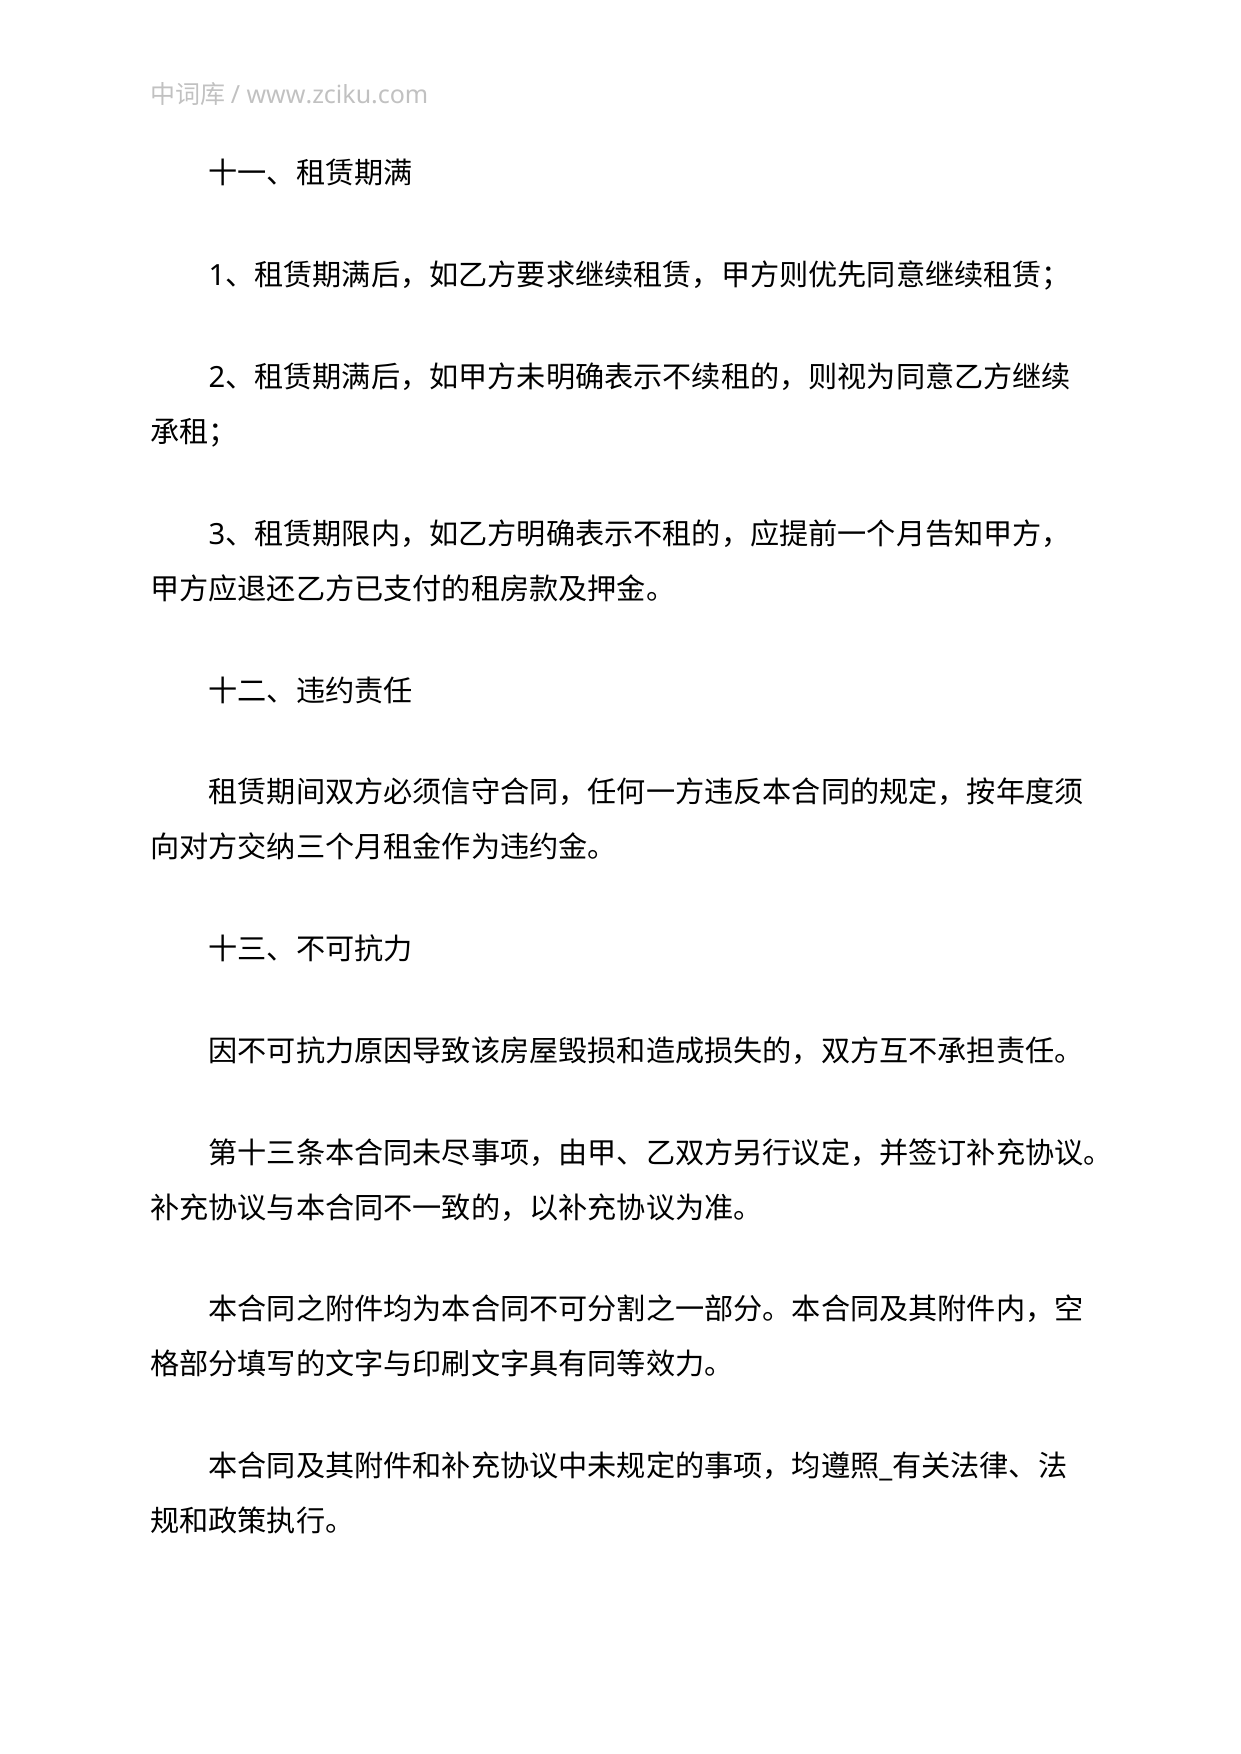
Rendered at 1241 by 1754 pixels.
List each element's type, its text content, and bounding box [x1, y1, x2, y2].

text 2、租赁期满后，如甲方未明确表示不续租的，则视为同意乙方继续承租； [150, 354, 1090, 451]
text 本合同及其附件和补充协议中未规定的事项，均遵照_有关法律、法规和政策执行。 [150, 1443, 1090, 1540]
text 十二、违约责任 [150, 667, 1090, 709]
text 本合同之附件均为本合同不可分割之一部分。本合同及其附件内，空格部分填写的文字与印刷文字具有同等效力。 [150, 1286, 1090, 1383]
text 十三、不可抗力 [150, 926, 1090, 968]
text 租赁期间双方必须信守合同，任何一方违反本合同的规定，按年度须向对方交纳三个月租金作为违约金。 [150, 769, 1090, 866]
text 因不可抗力原因导致该房屋毁损和造成损失的，双方互不承担责任。 [150, 1027, 1090, 1070]
text 十一、租赁期满 [150, 150, 1090, 192]
text 第十三条本合同未尽事项，由甲、乙双方另行议定，并签订补充协议。补充协议与本合同不一致的，以补充协议为准。 [150, 1129, 1090, 1226]
text 3、租赁期限内，如乙方明确表示不租的，应提前一个月告知甲方，甲方应退还乙方已支付的租房款及押金。 [150, 511, 1090, 608]
text 1、租赁期满后，如乙方要求继续租赁，甲方则优先同意继续租赁； [150, 252, 1090, 294]
